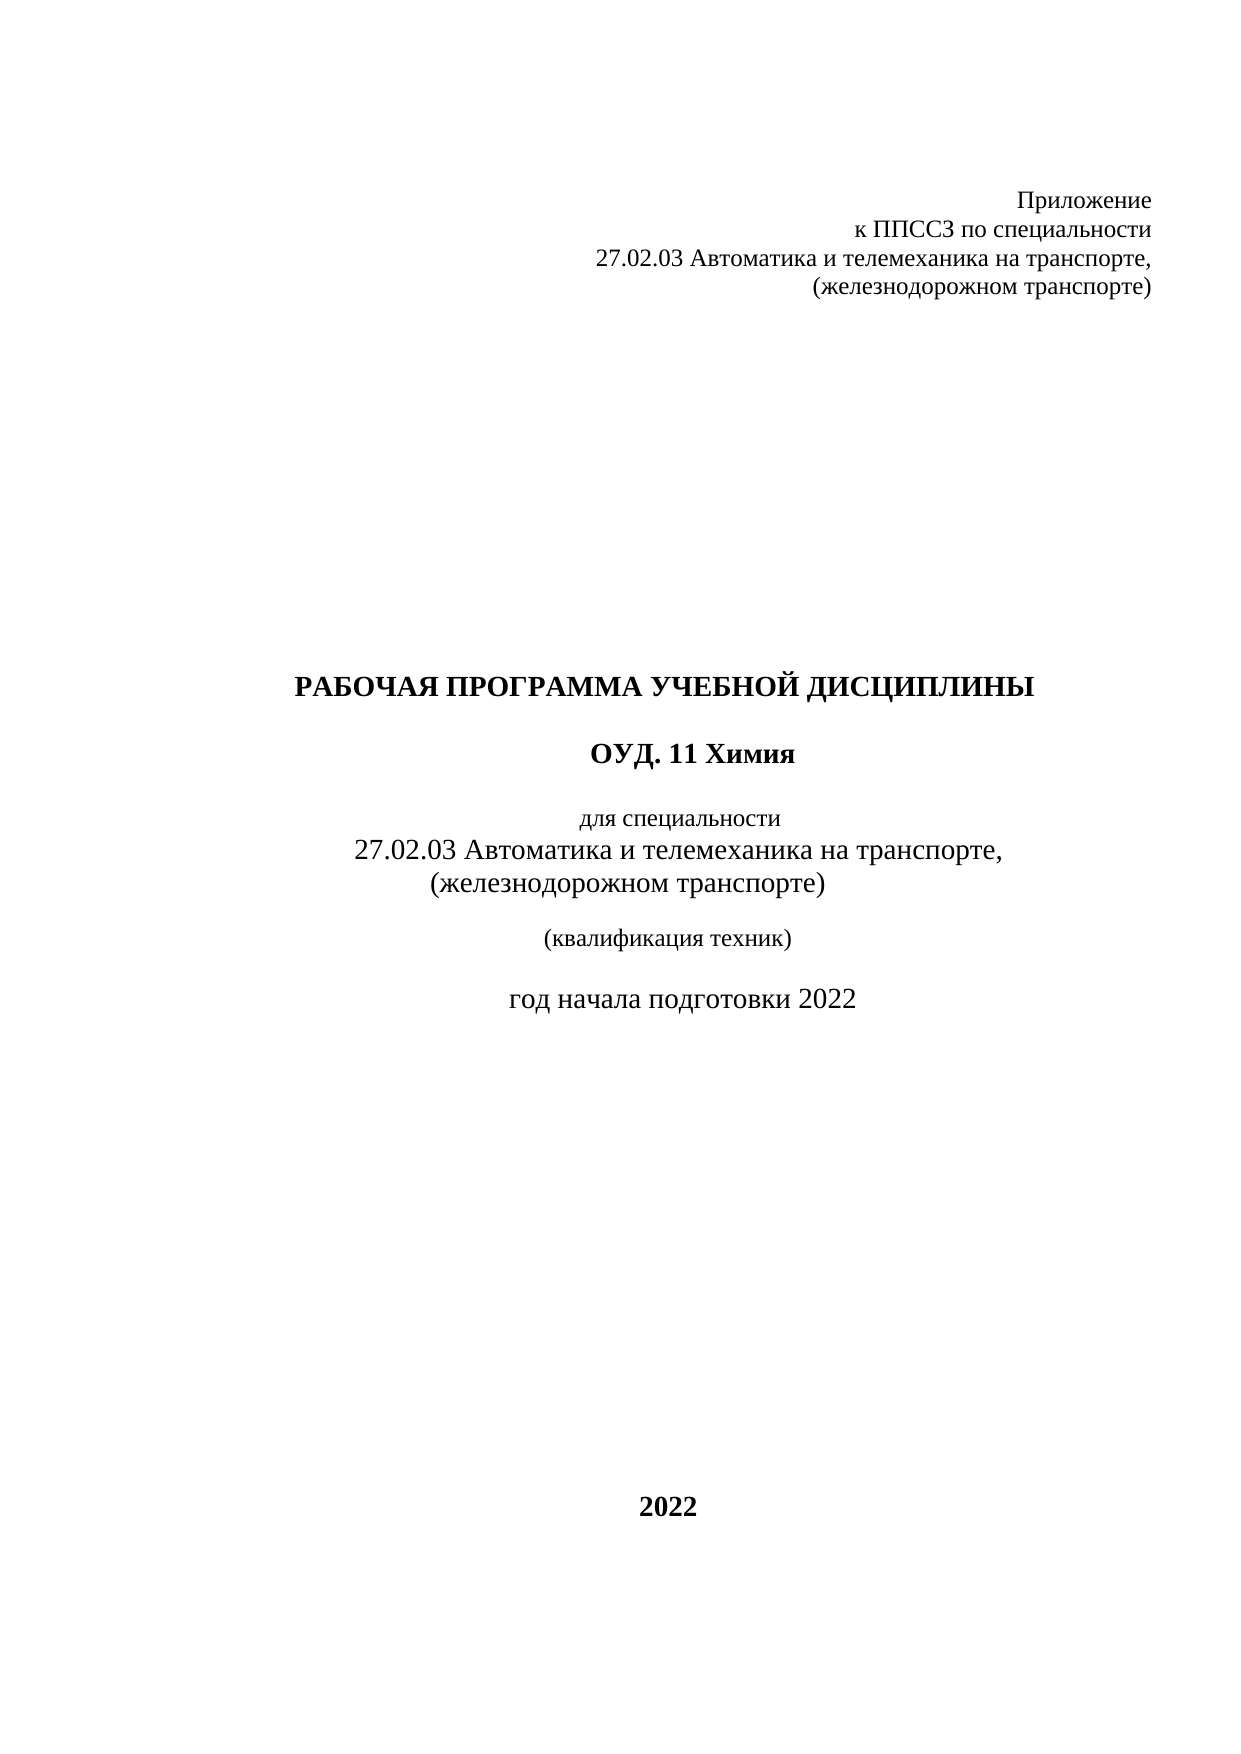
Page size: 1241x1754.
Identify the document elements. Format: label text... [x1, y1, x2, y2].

text 27.02.03 Автоматика и телемеханика на транспорте, [103, 832, 1152, 866]
text (железнодорожном транспорте) [103, 866, 1152, 899]
text Приложение [177, 185, 1152, 214]
text ОУД. 11 Химия [177, 736, 1152, 770]
text РАБОЧАЯ ПРОГРАММА УЧЕБНОЙ ДИСЦИПЛИНЫ [177, 669, 1152, 703]
text к ППССЗ по специальности [103, 214, 1152, 243]
text 2022 [177, 1489, 1152, 1522]
text 27.02.03 Автоматика и телемеханика на транспорте, [103, 243, 1152, 271]
text (квалификация техник) [177, 923, 1152, 952]
text (железнодорожном транспорте) [103, 271, 1152, 300]
text год начала подготовки 2022 [177, 981, 1152, 1014]
text для специальности [177, 803, 1152, 832]
